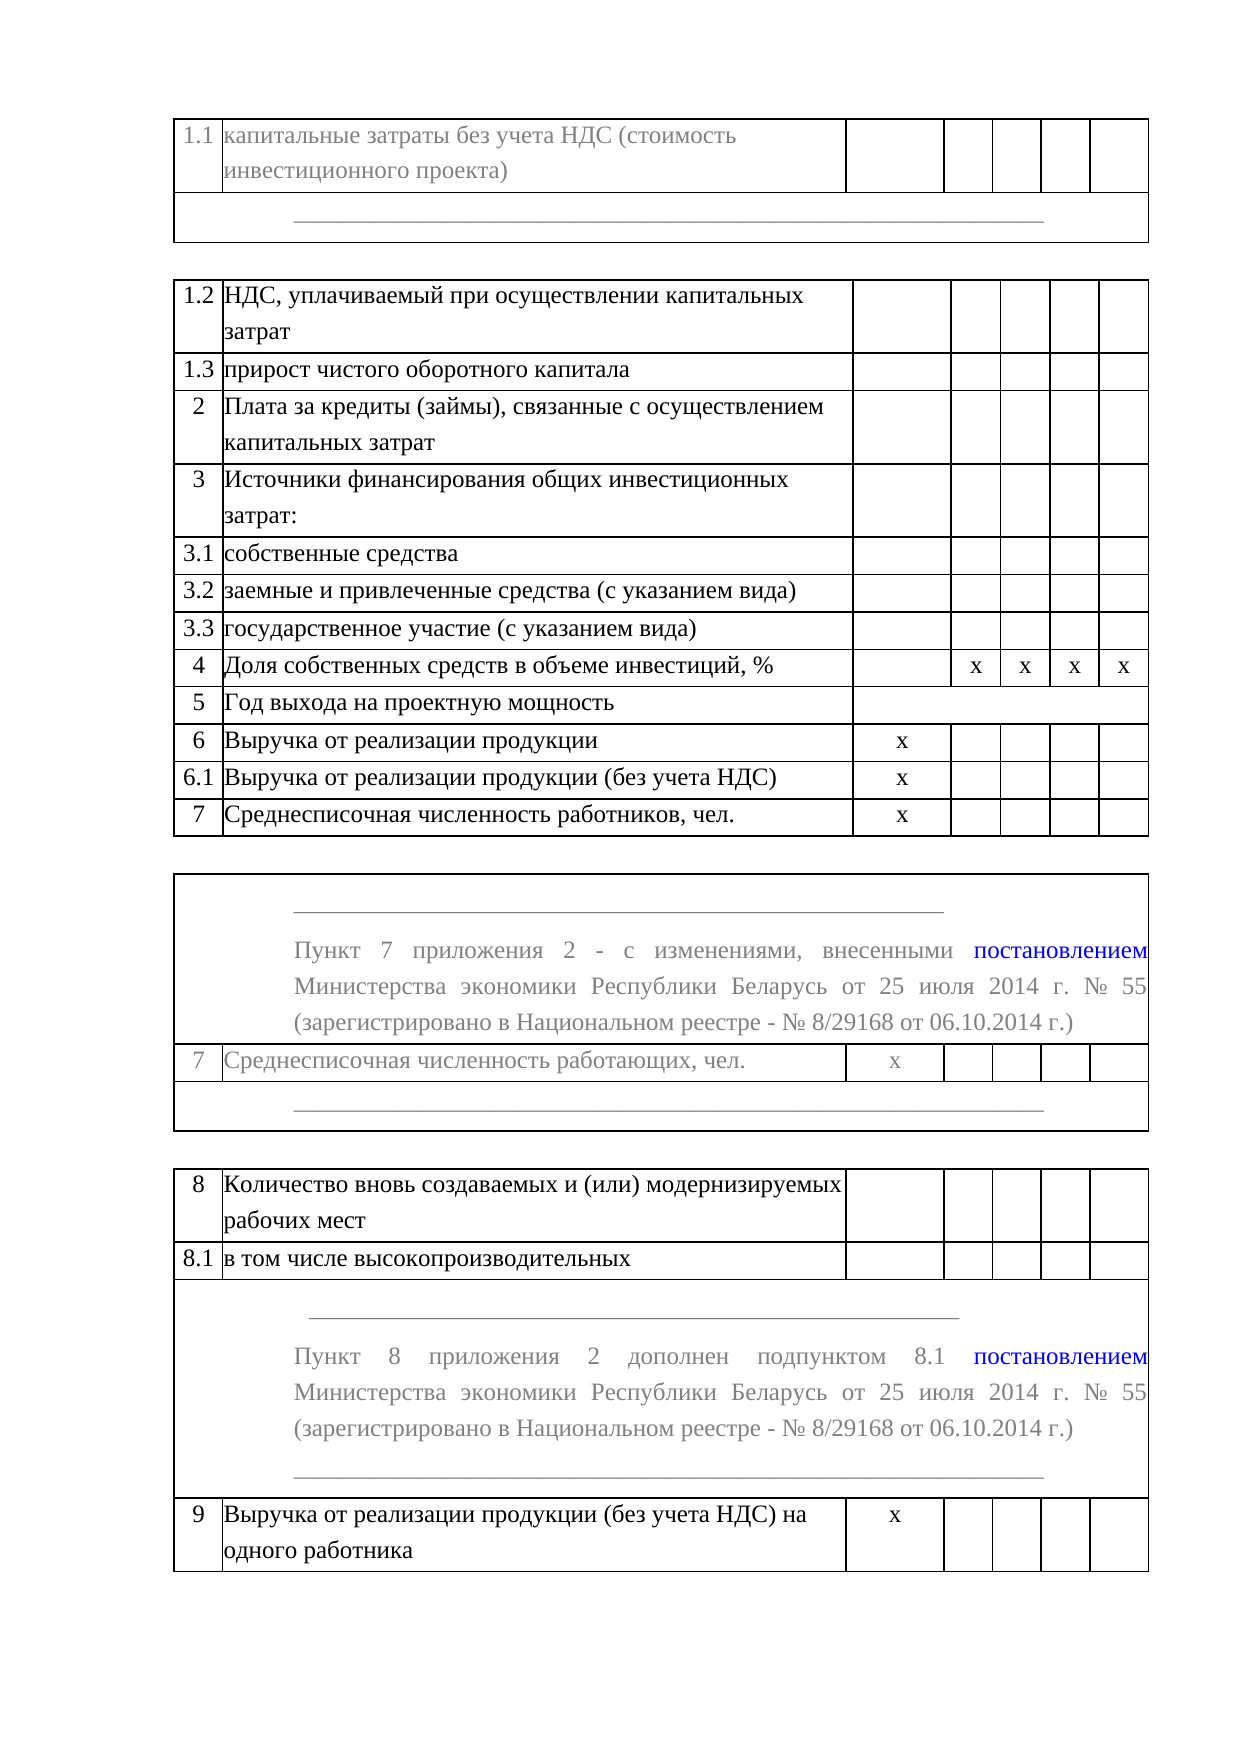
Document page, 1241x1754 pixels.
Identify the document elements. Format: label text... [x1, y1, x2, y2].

table_header [1100, 281, 1148, 352]
table_cell [952, 575, 1000, 611]
table_cell —————————————————————————————— [175, 1082, 1148, 1130]
table_cell 3.3 [175, 613, 222, 648]
table_cell Выручка от реализации продукции (без учета НДС) [224, 762, 852, 798]
table_cell х [854, 725, 950, 761]
table_cell [1100, 613, 1148, 648]
table_cell [993, 120, 1040, 191]
table_cell [847, 1243, 943, 1279]
table_cell [952, 800, 1000, 835]
table_cell [1100, 725, 1148, 761]
table_cell 9 [175, 1499, 222, 1571]
table_cell [1091, 1499, 1148, 1571]
table_cell Выручка от реализации продукции (без учета НДС) на одного работника [223, 1499, 845, 1571]
table_cell в том числе высокопроизводительных [223, 1243, 845, 1279]
table_cell [1001, 354, 1049, 389]
table_cell [1091, 120, 1148, 191]
table_cell [993, 1499, 1040, 1571]
table_header [945, 1170, 992, 1241]
table_cell ____________________________________________________ Пункт 8 приложения 2 дополнен подпунктом 8.1 постановлением Министерства экономики Республики Беларусь от 25 июля 2014 г. № 55 (зарегистрировано в Национальном реестре - № 8/29168 от 06.10.2014 г.) —————————————————————————————— [175, 1280, 1148, 1497]
table_cell [1100, 538, 1148, 574]
table_cell х [1100, 650, 1148, 686]
table_cell [945, 1243, 992, 1279]
table_cell [1051, 613, 1098, 648]
table_header [1042, 1170, 1089, 1241]
table_cell [1042, 1045, 1089, 1081]
table_cell [952, 613, 1000, 648]
table_cell Среднесписочная численность работающих, чел. [223, 1045, 845, 1081]
table_cell х [952, 650, 1000, 686]
table_cell [1100, 391, 1148, 463]
table_cell [854, 465, 950, 536]
table_header [847, 1170, 943, 1241]
table_cell [1001, 725, 1049, 761]
table_cell [854, 538, 950, 574]
table_cell [1051, 575, 1098, 611]
table_cell [1051, 465, 1098, 536]
table_header НДС, уплачиваемый при осуществлении капитальных затрат [224, 281, 852, 352]
table_cell [945, 1499, 992, 1571]
table_cell х [1051, 650, 1098, 686]
table_cell [993, 1045, 1040, 1081]
table_cell [952, 538, 1000, 574]
table_cell [854, 650, 950, 686]
table_cell 1.3 [175, 354, 222, 389]
table_header 8 [175, 1170, 222, 1241]
table_header [1001, 281, 1049, 352]
table_cell [1001, 800, 1049, 835]
table_cell 3.1 [175, 538, 222, 574]
table_header [854, 281, 950, 352]
table_cell 2 [175, 391, 222, 463]
table_cell [854, 354, 950, 389]
table_cell [1001, 613, 1049, 648]
table_cell х [847, 1499, 943, 1571]
table_cell [1100, 762, 1148, 798]
table_cell [854, 391, 950, 463]
table_cell Источники финансирования общих инвестиционных затрат: [224, 465, 852, 536]
table_cell Выручка от реализации продукции [224, 725, 852, 761]
table_header 1.2 [175, 281, 222, 352]
table_cell Плата за кредиты (займы), связанные с осуществлением капитальных затрат [224, 391, 852, 463]
table_cell [1001, 391, 1049, 463]
table_cell [952, 354, 1000, 389]
table_cell х [847, 1045, 943, 1081]
table_cell [1051, 725, 1098, 761]
table_cell собственные средства [224, 538, 852, 574]
table_cell [1100, 800, 1148, 835]
table_cell [1001, 575, 1049, 611]
table_cell [847, 120, 943, 191]
table_cell [1100, 465, 1148, 536]
table_cell прирост чистого оборотного капитала [224, 354, 852, 389]
table_cell 3 [175, 465, 222, 536]
table_cell государственное участие (с указанием вида) [224, 613, 852, 648]
table_cell заемные и привлеченные средства (с указанием вида) [224, 575, 852, 611]
table_cell [854, 687, 1148, 723]
table_cell 1.1 [175, 120, 222, 191]
table_cell [1091, 1045, 1148, 1081]
table_cell [1100, 354, 1148, 389]
table_cell [1051, 354, 1098, 389]
table_cell Доля собственных средств в объеме инвестиций, % [224, 650, 852, 686]
table_cell [1100, 575, 1148, 611]
table_cell 3.2 [175, 575, 222, 611]
table_cell [1042, 120, 1089, 191]
table_cell [952, 725, 1000, 761]
table_cell х [854, 762, 950, 798]
table_cell [1001, 538, 1049, 574]
table_cell [952, 762, 1000, 798]
table_cell х [854, 800, 950, 835]
table_cell 8.1 [175, 1243, 222, 1279]
table_cell [854, 575, 950, 611]
table_header ____________________________________________________ Пункт 7 приложения 2 - с изменениями, внесенными постановлением Министерства экономики Республики Беларусь от 25 июля 2014 г. № 55 (зарегистрировано в Национальном реестре - № 8/29168 от 06.10.2014 г.) [175, 875, 1148, 1043]
table_cell [952, 465, 1000, 536]
table_cell 7 [175, 800, 222, 835]
table_cell [1051, 762, 1098, 798]
table_cell [1001, 465, 1049, 536]
table_cell [1051, 800, 1098, 835]
table_cell 5 [175, 687, 222, 723]
table_cell Среднесписочная численность работников, чел. [224, 800, 852, 835]
table_cell 7 [175, 1045, 222, 1081]
table_header [993, 1170, 1040, 1241]
table_cell 6.1 [175, 762, 222, 798]
table_cell [993, 1243, 1040, 1279]
table_cell —————————————————————————————— [175, 193, 1148, 241]
table_cell [854, 613, 950, 648]
table_header [1051, 281, 1098, 352]
table_cell [1091, 1243, 1148, 1279]
table_cell [945, 120, 992, 191]
table_cell капитальные затраты без учета НДС (стоимость инвестиционного проекта) [223, 120, 845, 191]
table_cell [1042, 1499, 1089, 1571]
table_header [952, 281, 1000, 352]
table_cell 6 [175, 725, 222, 761]
table_cell х [1001, 650, 1049, 686]
table_cell [1001, 762, 1049, 798]
table_cell [1051, 538, 1098, 574]
table_header [1091, 1170, 1148, 1241]
table_cell [945, 1045, 992, 1081]
table_cell [1042, 1243, 1089, 1279]
table_cell [952, 391, 1000, 463]
table_cell 4 [175, 650, 222, 686]
table_cell [1051, 391, 1098, 463]
table_header Количество вновь создаваемых и (или) модернизируемых рабочих мест [223, 1170, 845, 1241]
table_cell Год выхода на проектную мощность [224, 687, 852, 723]
